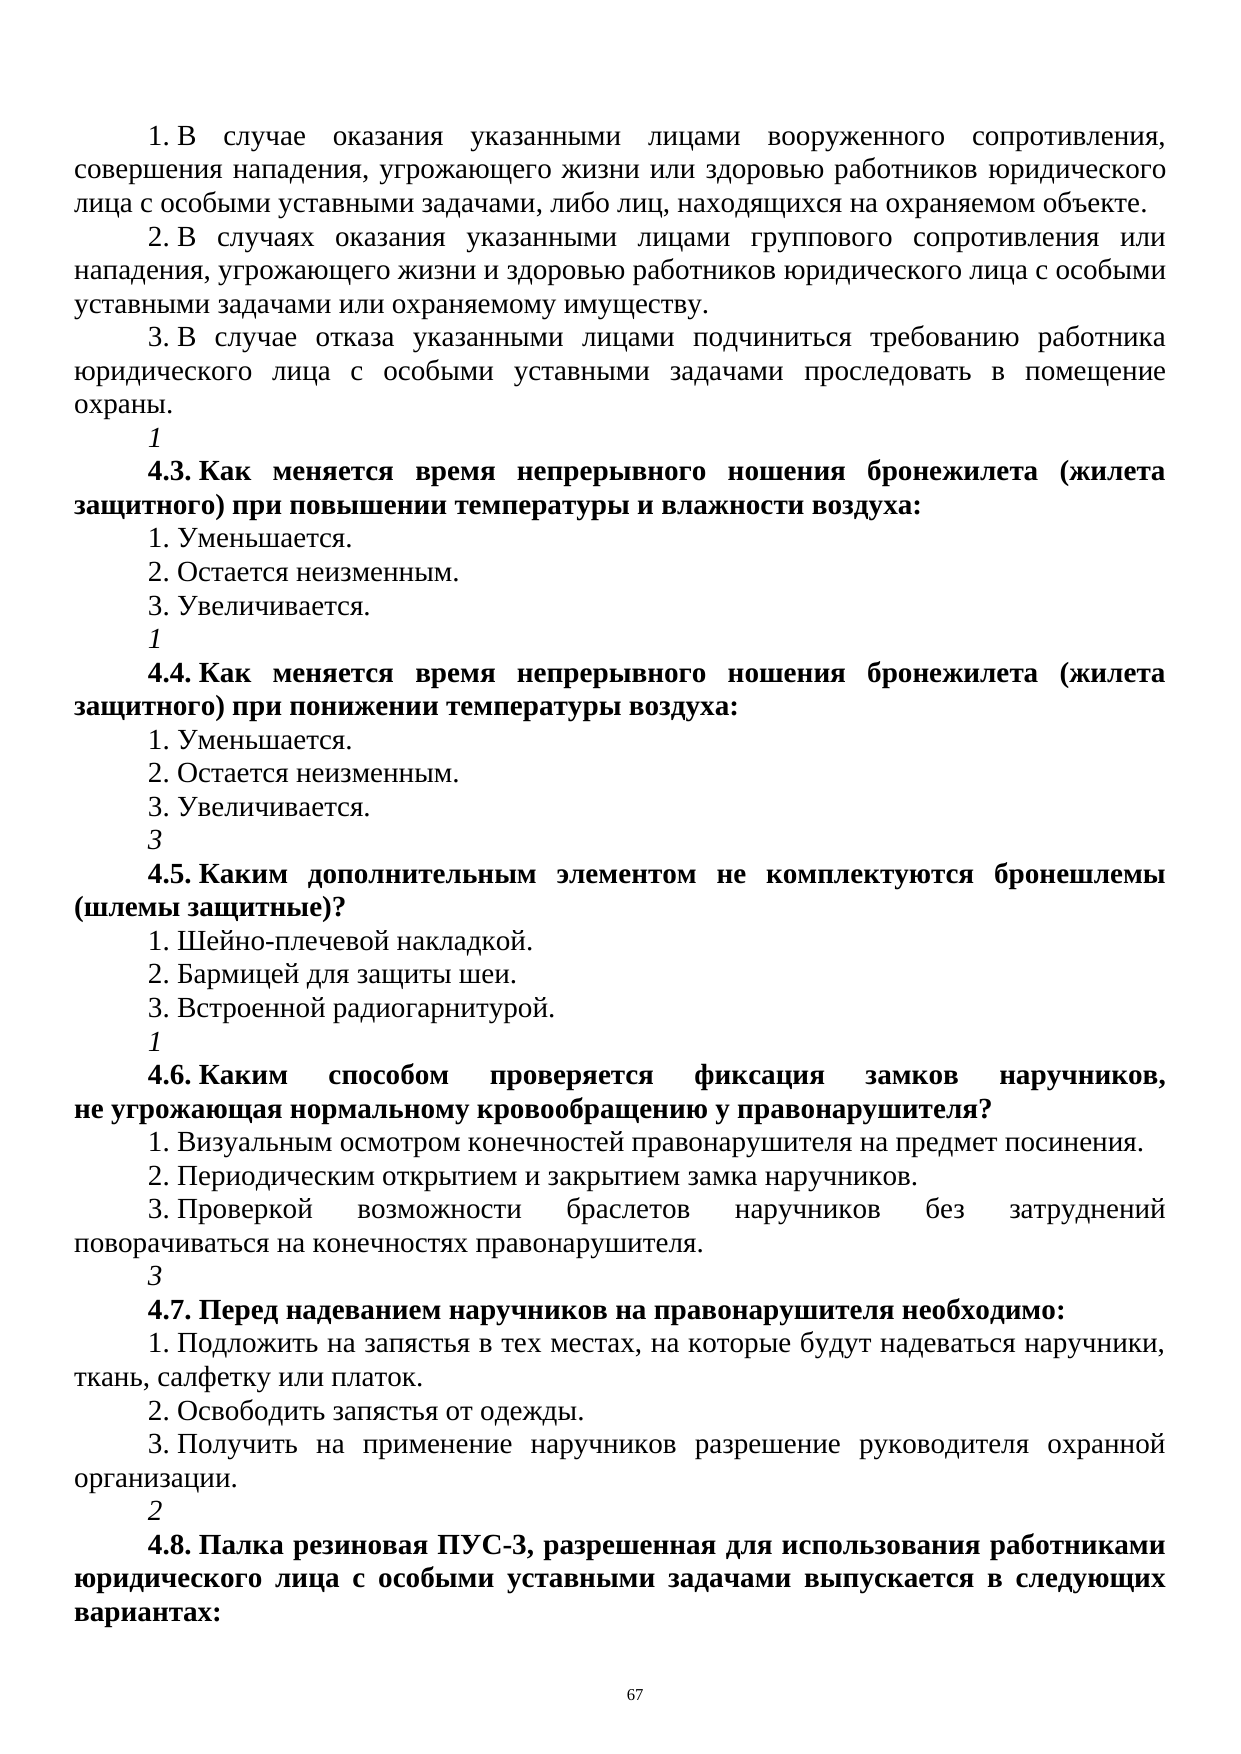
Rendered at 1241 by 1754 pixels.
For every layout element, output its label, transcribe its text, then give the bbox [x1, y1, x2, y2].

text 4.6. Каким способом проверяется фиксация замков наручников, не угрожающая нормальному кровообращению у правонарушителя? [74, 1057, 1166, 1124]
text 1 [74, 420, 1166, 453]
text 3 [74, 1258, 1166, 1292]
text 3. Получить на применение наручников разрешение руководителя охранной организации. [74, 1426, 1166, 1493]
text 2. Остается неизменным. [74, 755, 1166, 789]
text 4.7. Перед надеванием наручников на правонарушителя необходимо: [74, 1292, 1166, 1326]
text 1 [74, 621, 1166, 655]
text 4.3. Как меняется время непрерывного ношения бронежилета (жилета защитного) при повышении температуры и влажности воздуха: [74, 453, 1166, 521]
text 1. В случае оказания указанными лицами вооруженного сопротивления, совершения нападения, угрожающего жизни или здоровью работников юридического лица с особыми уставными задачами, либо лиц, находящихся на охраняемом объекте. [74, 118, 1166, 219]
text 3. Увеличивается. [74, 789, 1166, 822]
text 3. Встроенной радиогарнитурой. [74, 990, 1166, 1024]
text 4.8. Палка резиновая ПУС-3, разрешенная для использования работниками юридического лица с особыми уставными задачами выпускается в следующих вариантах: [74, 1527, 1166, 1627]
text 1 [74, 1024, 1166, 1057]
text 1. Визуальным осмотром конечностей правонарушителя на предмет посинения. [74, 1124, 1166, 1158]
text 2. Бармицей для защиты шеи. [74, 957, 1166, 990]
text 3. Увеличивается. [74, 588, 1166, 621]
text 4.5. Каким дополнительным элементом не комплектуются бронешлемы (шлемы защитные)? [74, 856, 1166, 923]
text 3 [74, 822, 1166, 856]
text 1. Уменьшается. [74, 521, 1166, 554]
text 1. Уменьшается. [74, 722, 1166, 755]
text 3. В случае отказа указанными лицами подчиниться требованию работника юридического лица с особыми уставными задачами проследовать в помещение охраны. [74, 319, 1166, 420]
text 2. В случаях оказания указанными лицами группового сопротивления или нападения, угрожающего жизни и здоровью работников юридического лица с особыми уставными задачами или охраняемому имуществу. [74, 219, 1166, 319]
text 1. Шейно-плечевой накладкой. [74, 923, 1166, 957]
text 4.4. Как меняется время непрерывного ношения бронежилета (жилета защитного) при понижении температуры воздуха: [74, 655, 1166, 722]
text 2. Остается неизменным. [74, 554, 1166, 588]
text 2. Периодическим открытием и закрытием замка наручников. [74, 1158, 1166, 1191]
text 2 [74, 1493, 1166, 1527]
text 2. Освободить запястья от одежды. [74, 1393, 1166, 1426]
text 3. Проверкой возможности браслетов наручников без затруднений поворачиваться на конечностях правонарушителя. [74, 1191, 1166, 1258]
text 1. Подложить на запястья в тех местах, на которые будут надеваться наручники, ткань, салфетку или платок. [74, 1326, 1166, 1393]
